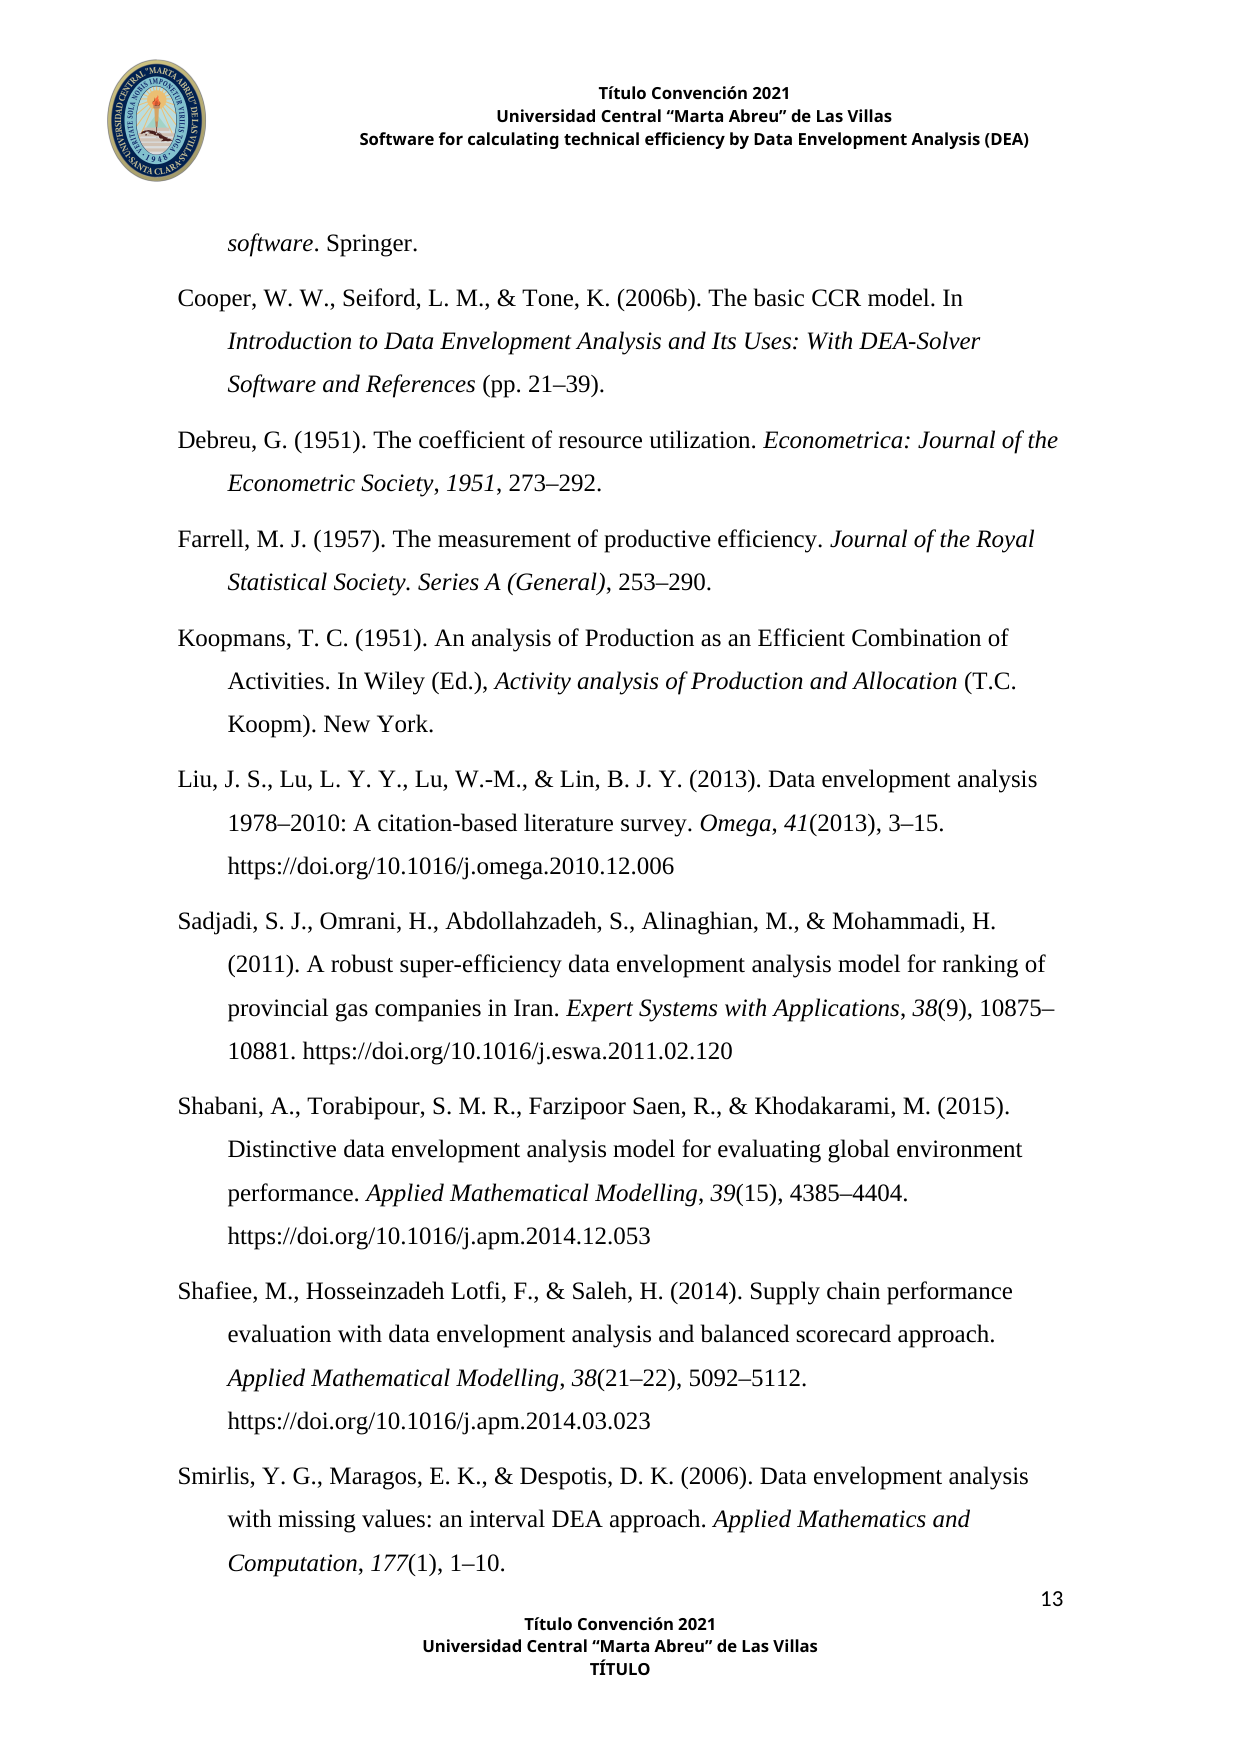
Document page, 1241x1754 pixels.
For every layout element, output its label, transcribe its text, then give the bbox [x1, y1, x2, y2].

text Cooper, W. W., Seiford, L. M., & Tone, K. (2006b). The basic CCR model. In Introduction to Data Envelopment Analysis and Its Uses: With DEA-Solver Software and References (pp. 21–39). [177, 283, 1063, 398]
text Smirlis, Y. G., Maragos, E. K., & Despotis, D. K. (2006). Data envelopment analysis with missing values: an interval DEA approach. Applied Mathematics and Computation, 177(1), 1–10. [177, 1461, 1063, 1576]
text Liu, J. S., Lu, L. Y. Y., Lu, W.-M., & Lin, B. J. Y. (2013). Data envelopment analysis 1978–2010: A citation-based literature survey. Omega, 41(2013), 3–15. https://doi.org/10.1016/j.omega.2010.12.006 [177, 764, 1063, 879]
text Farrell, M. J. (1957). The measurement of productive efficiency. Journal of the Royal Statistical Society. Series A (General), 253–290. [177, 524, 1063, 596]
text Debreu, G. (1951). The coefficient of resource utilization. Econometrica: Journal of the Econometric Society, 1951, 273–292. [177, 425, 1063, 497]
text Sadjadi, S. J., Omrani, H., Abdollahzadeh, S., Alinaghian, M., & Mohammadi, H. (2011). A robust super-efficiency data envelopment analysis model for ranking of provincial gas companies in Iran. Expert Systems with Applications, 38(9), 10875–10881. https://doi.org/10.1016/j.eswa.2011.02.120 [177, 906, 1063, 1064]
text Koopmans, T. C. (1951). An analysis of Production as an Efficient Combination of Activities. In Wiley (Ed.), Activity analysis of Production and Allocation (T.C. Koopm). New York. [177, 623, 1063, 738]
text Shabani, A., Torabipour, S. M. R., Farzipoor Saen, R., & Khodakarami, M. (2015). Distinctive data envelopment analysis model for evaluating global environment performance. Applied Mathematical Modelling, 39(15), 4385–4404. https://doi.org/10.1016/j.apm.2014.12.053 [177, 1091, 1063, 1249]
picture [106, 59, 207, 183]
text Shafiee, M., Hosseinzadeh Lotfi, F., & Saleh, H. (2014). Supply chain performance evaluation with data envelopment analysis and balanced scorecard approach. Applied Mathematical Modelling, 38(21–22), 5092–5112. https://doi.org/10.1016/j.apm.2014.03.023 [177, 1276, 1063, 1434]
